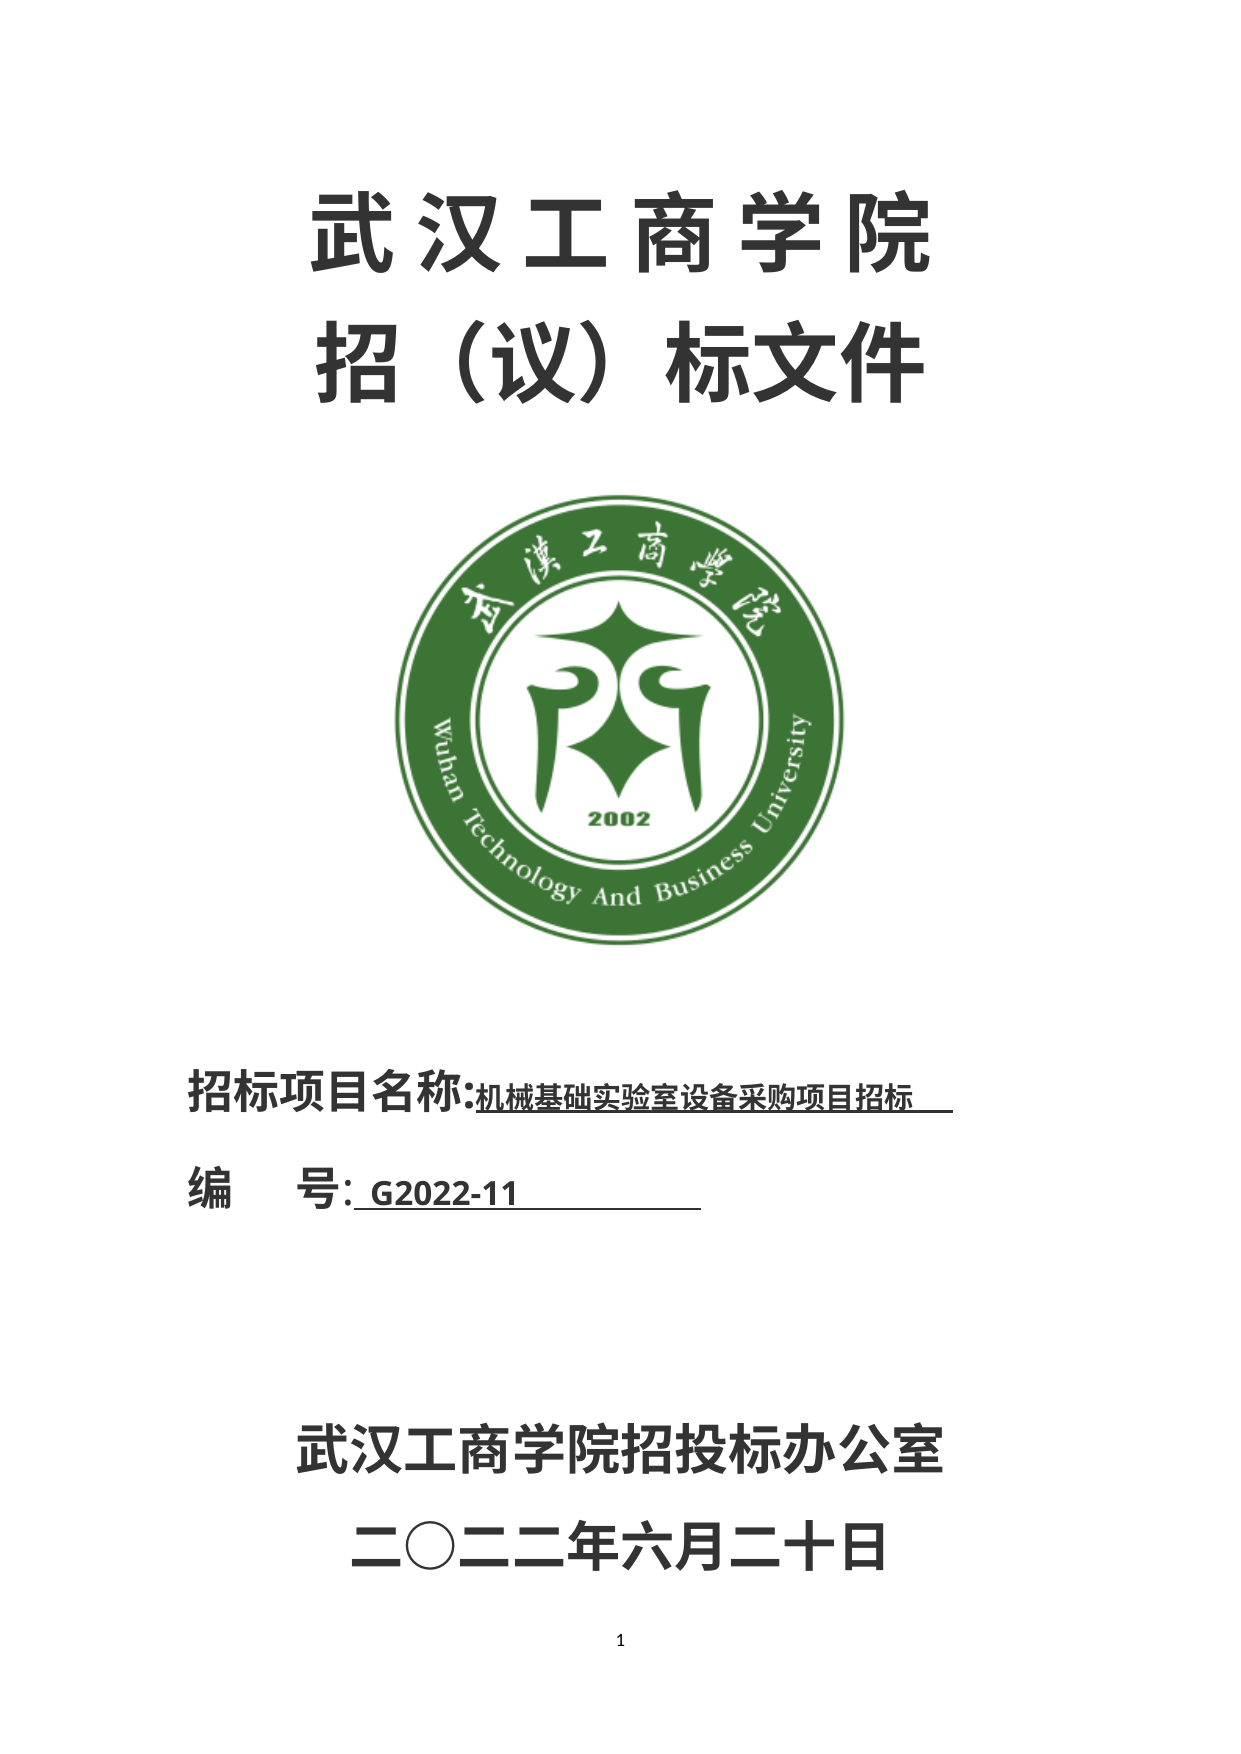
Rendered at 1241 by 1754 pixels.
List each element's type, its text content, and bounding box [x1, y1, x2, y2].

text 武 汉 工 商 学 院 [187, 162, 1053, 292]
text 二○二二年六月二十日 [187, 1494, 1053, 1592]
text 招标项目名称:机械基础实验室设备采购项目招标 [187, 1039, 1053, 1137]
text 编 号: G2022-11 [187, 1137, 1053, 1234]
text 招（议）标文件 [187, 292, 1053, 422]
text 武汉工商学院招投标办公室 [187, 1397, 1053, 1494]
picture [382, 487, 859, 953]
